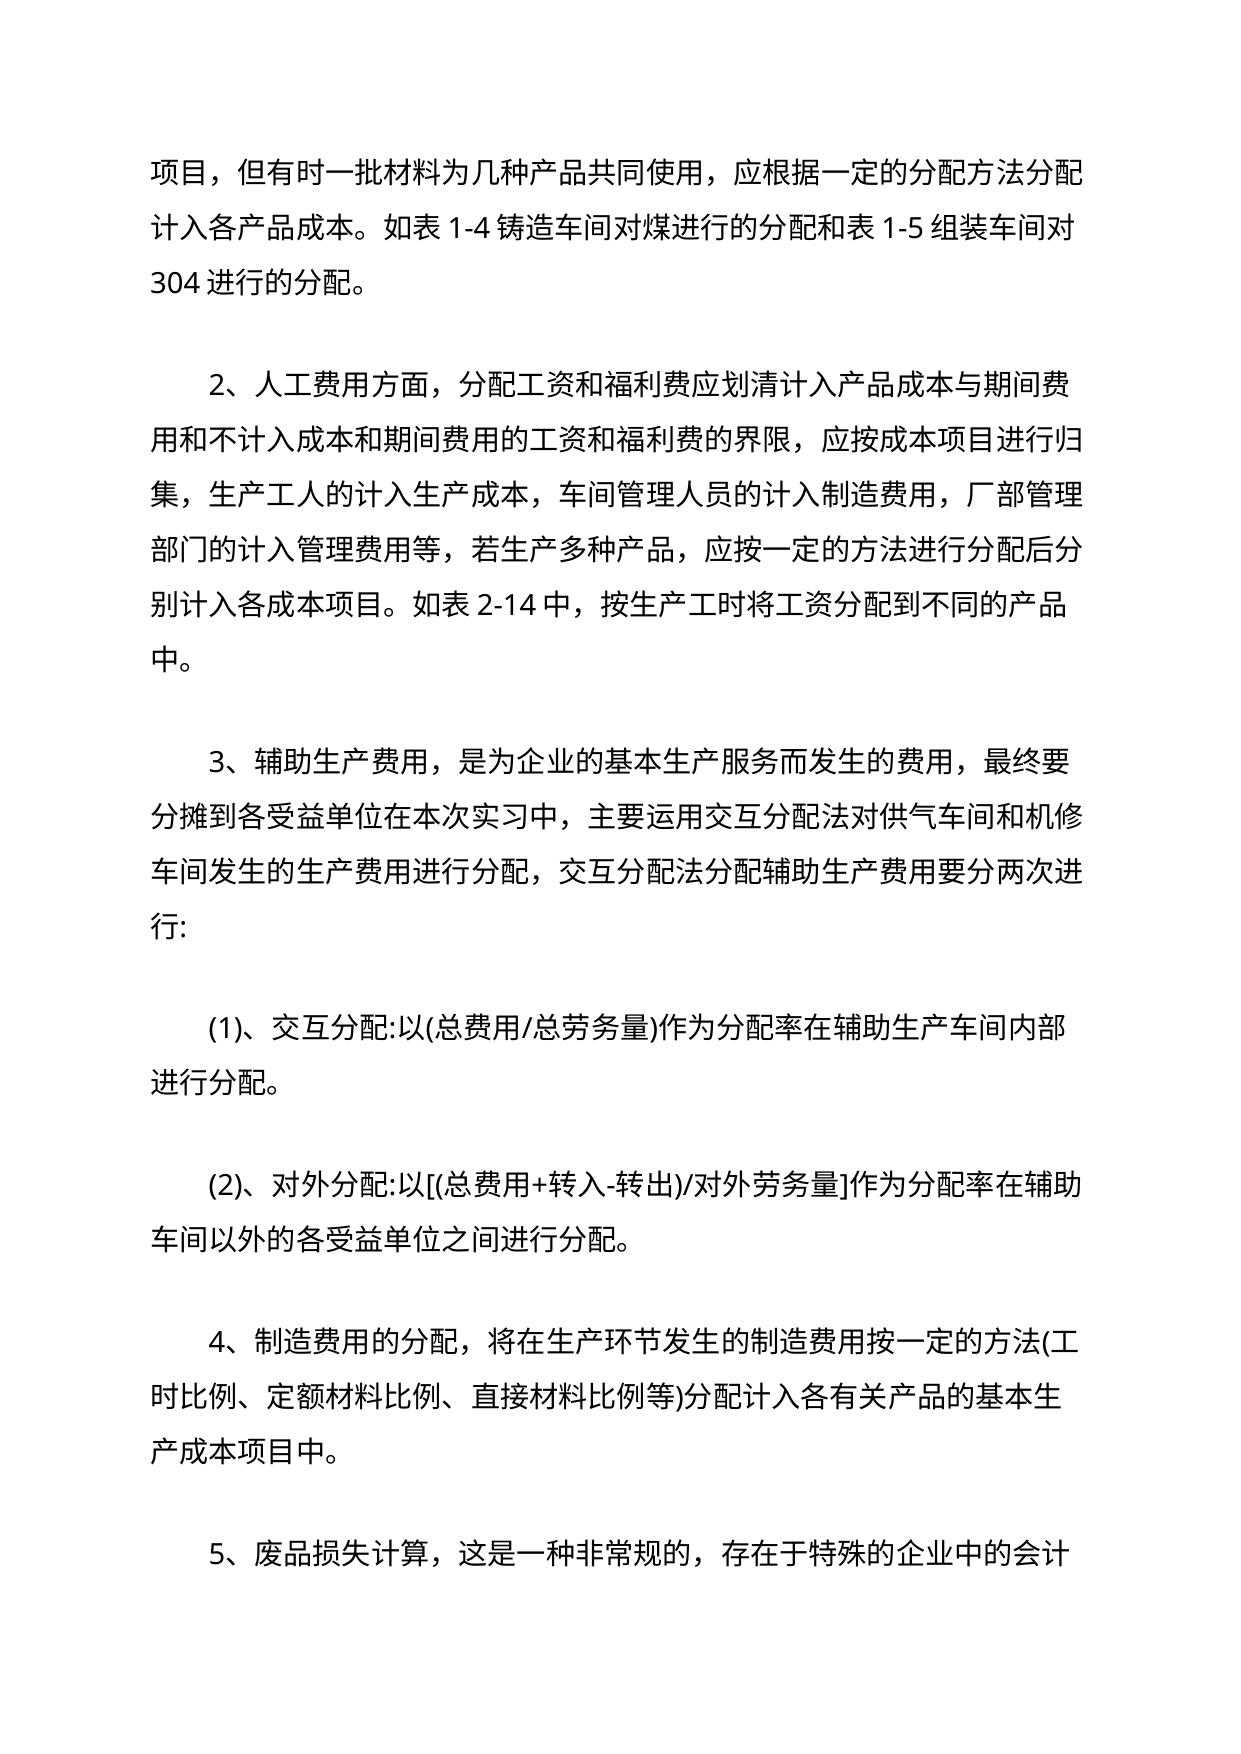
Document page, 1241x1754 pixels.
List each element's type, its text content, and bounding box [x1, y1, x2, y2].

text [150, 1530, 1090, 1573]
text (2)、对外分配:以[(总费用+转入-转出)/对外劳务量]作为分配率在辅助车间以外的各受益单位之间进行分配。 [150, 1162, 1090, 1259]
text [150, 150, 1090, 302]
text 3、辅助生产费用，是为企业的基本生产服务而发生的费用，最终要分摊到各受益单位在本次实习中，主要运用交互分配法对供气车间和机修车间发生的生产费用进行分配，交互分配法分配辅助生产费用要分两次进行: [150, 738, 1090, 946]
text (1)、交互分配:以(总费用/总劳务量)作为分配率在辅助生产车间内部进行分配。 [150, 1005, 1090, 1102]
text 4、制造费用的分配，将在生产环节发生的制造费用按一定的方法(工时比例、定额材料比例、直接材料比例等)分配计入各有关产品的基本生产成本项目中。 [150, 1319, 1090, 1471]
text 2、人工费用方面，分配工资和福利费应划清计入产品成本与期间费用和不计入成本和期间费用的工资和福利费的界限，应按成本项目进行归集，生产工人的计入生产成本，车间管理人员的计入制造费用，厂部管理部门的计入管理费用等，若生产多种产品，应按一定的方法进行分配后分别计入各成本项目。如表2-14中，按生产工时将工资分配到不同的产品中。 [150, 362, 1090, 679]
